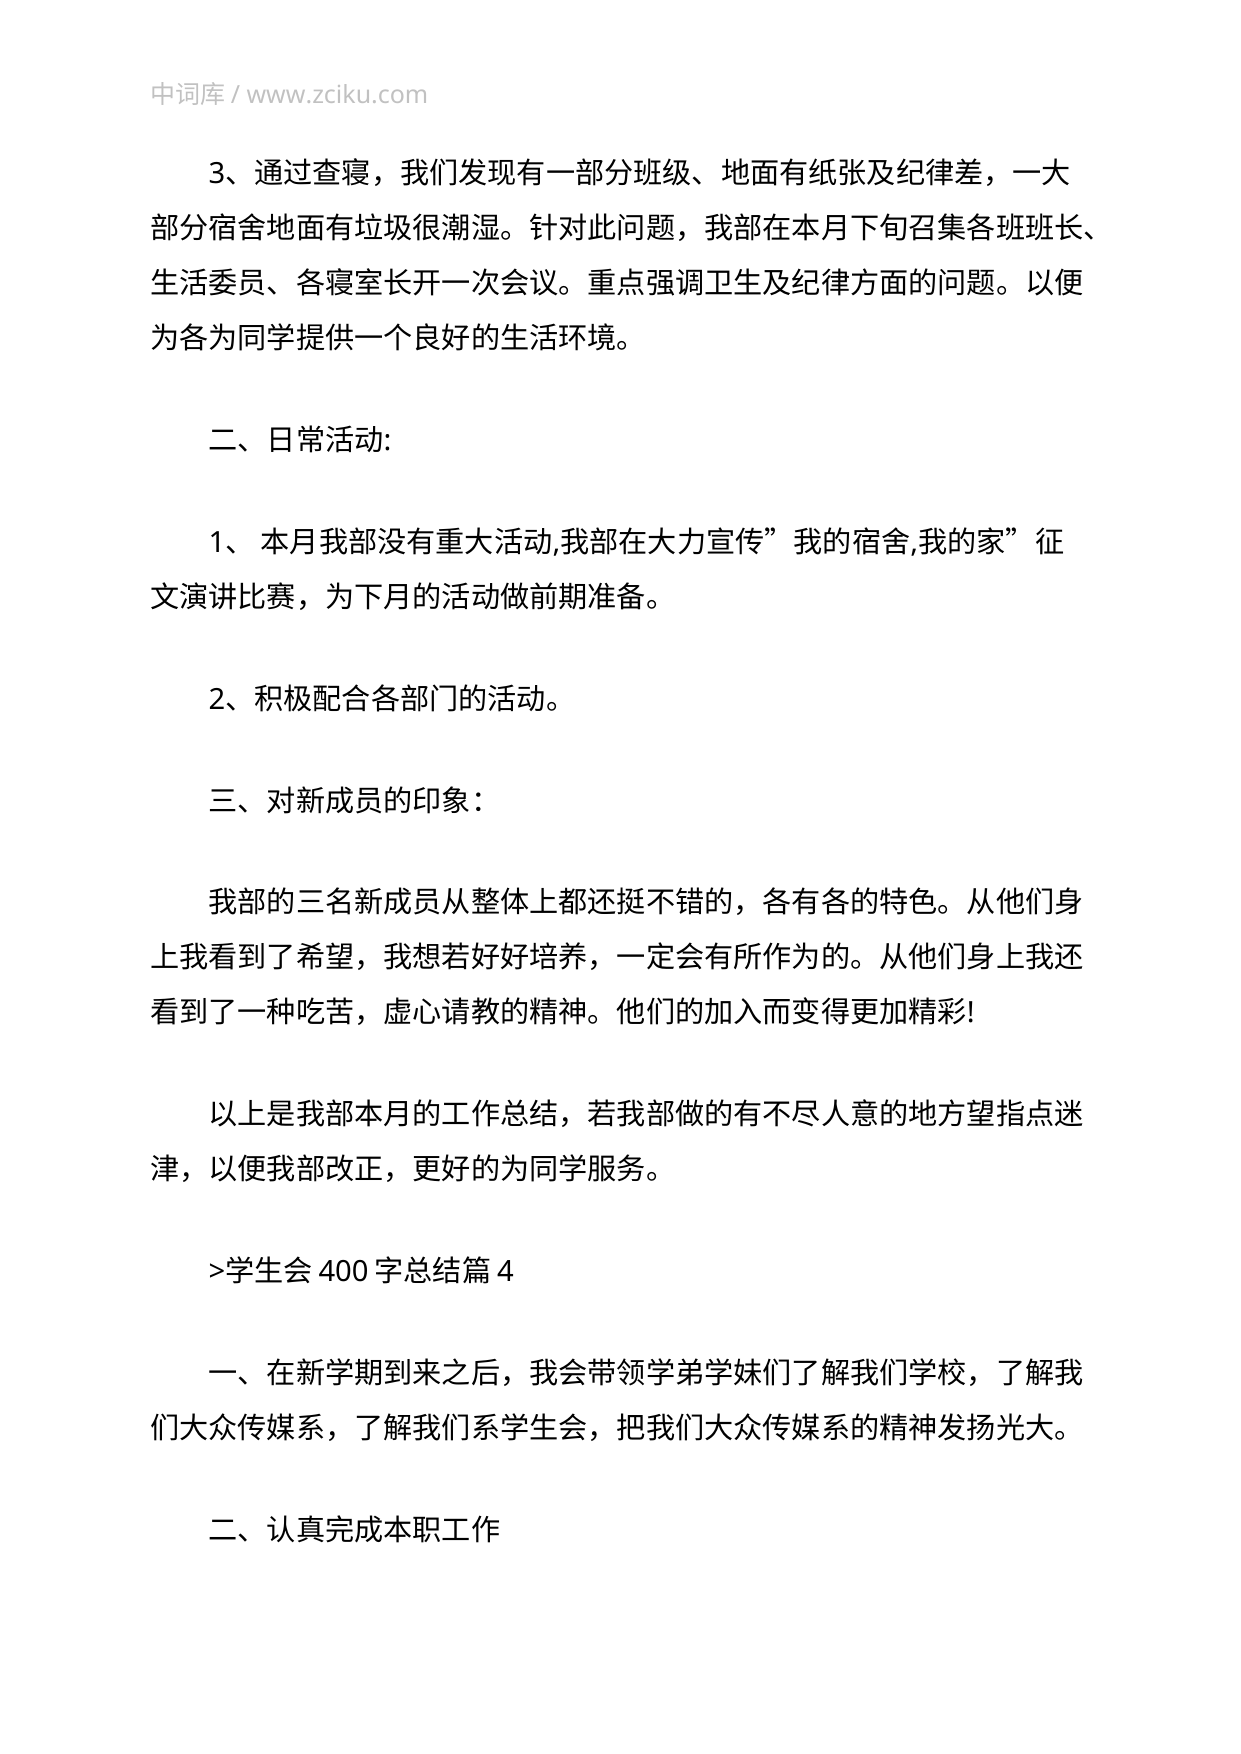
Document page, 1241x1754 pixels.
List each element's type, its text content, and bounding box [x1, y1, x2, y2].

text 1、 本月我部没有重大活动,我部在大力宣传”我的宿舍,我的家”征文演讲比赛，为下月的活动做前期准备。 [150, 518, 1090, 616]
text >学生会400字总结篇4 [150, 1247, 1090, 1290]
text 我部的三名新成员从整体上都还挺不错的，各有各的特色。从他们身上我看到了希望，我想若好好培养，一定会有所作为的。从他们身上我还看到了一种吃苦，虚心请教的精神。他们的加入而变得更加精彩! [150, 879, 1090, 1031]
text 一、在新学期到来之后，我会带领学弟学妹们了解我们学校，了解我们大众传媒系，了解我们系学生会，把我们大众传媒系的精神发扬光大。 [150, 1349, 1090, 1447]
text 3、通过查寝，我们发现有一部分班级、地面有纸张及纪律差，一大部分宿舍地面有垃圾很潮湿。针对此问题，我部在本月下旬召集各班班长、生活委员、各寝室长开一次会议。重点强调卫生及纪律方面的问题。以便为各为同学提供一个良好的生活环境。 [150, 150, 1090, 357]
text 2、积极配合各部门的活动。 [150, 675, 1090, 718]
text 三、对新成员的印象： [150, 777, 1090, 819]
text 二、认真完成本职工作 [150, 1506, 1090, 1548]
text 以上是我部本月的工作总结，若我部做的有不尽人意的地方望指点迷津，以便我部改正，更好的为同学服务。 [150, 1091, 1090, 1188]
text 二、日常活动: [150, 417, 1090, 459]
